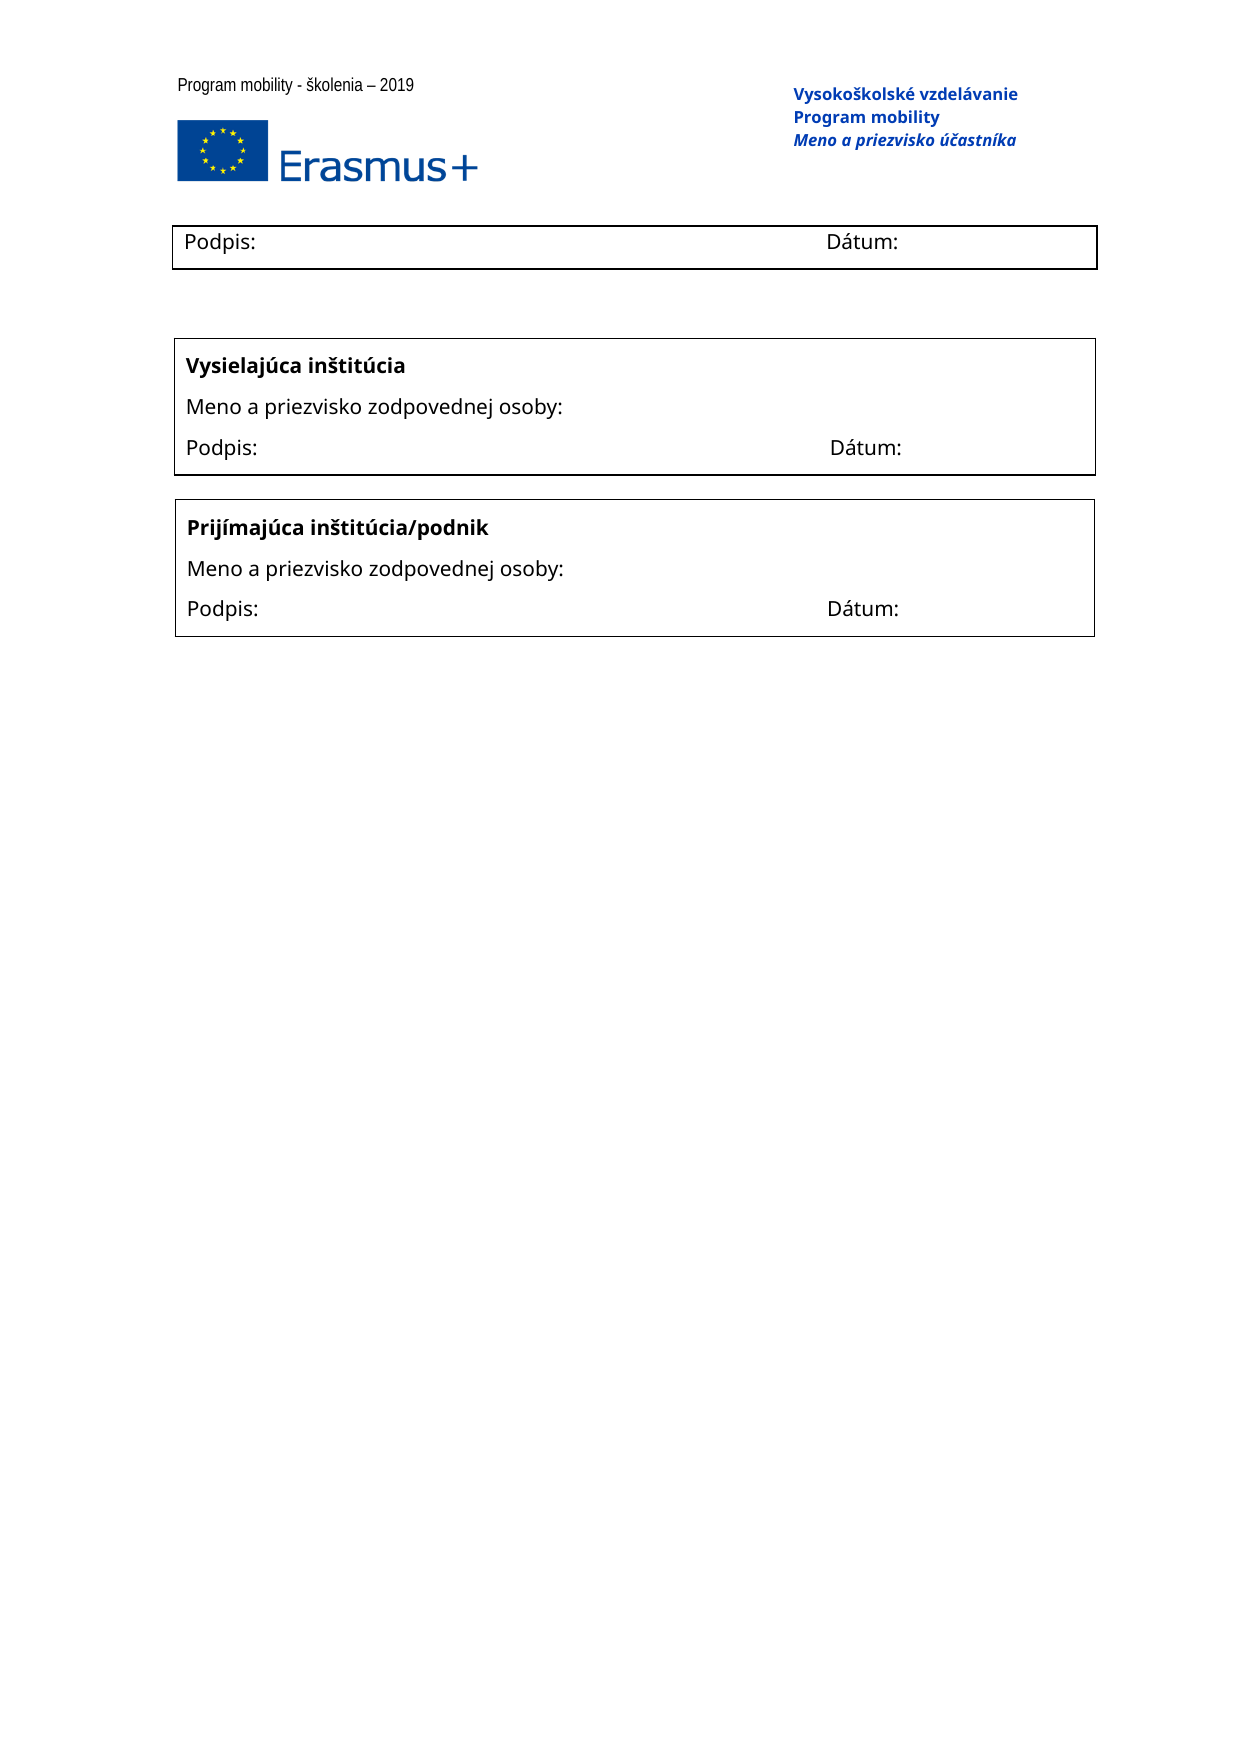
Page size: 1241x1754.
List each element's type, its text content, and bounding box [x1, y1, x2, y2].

table_header Zamestnanec Meno a priezvisko: Podpis: Dátum: [173, 227, 1096, 268]
table_header Prijímajúca inštitúcia/podnik Meno a priezvisko zodpovednej osoby: Podpis: Dátum: [176, 500, 1094, 636]
picture [177, 120, 478, 182]
table_header Vysielajúca inštitúcia Meno a priezvisko zodpovednej osoby: Podpis: Dátum: [175, 339, 1095, 474]
